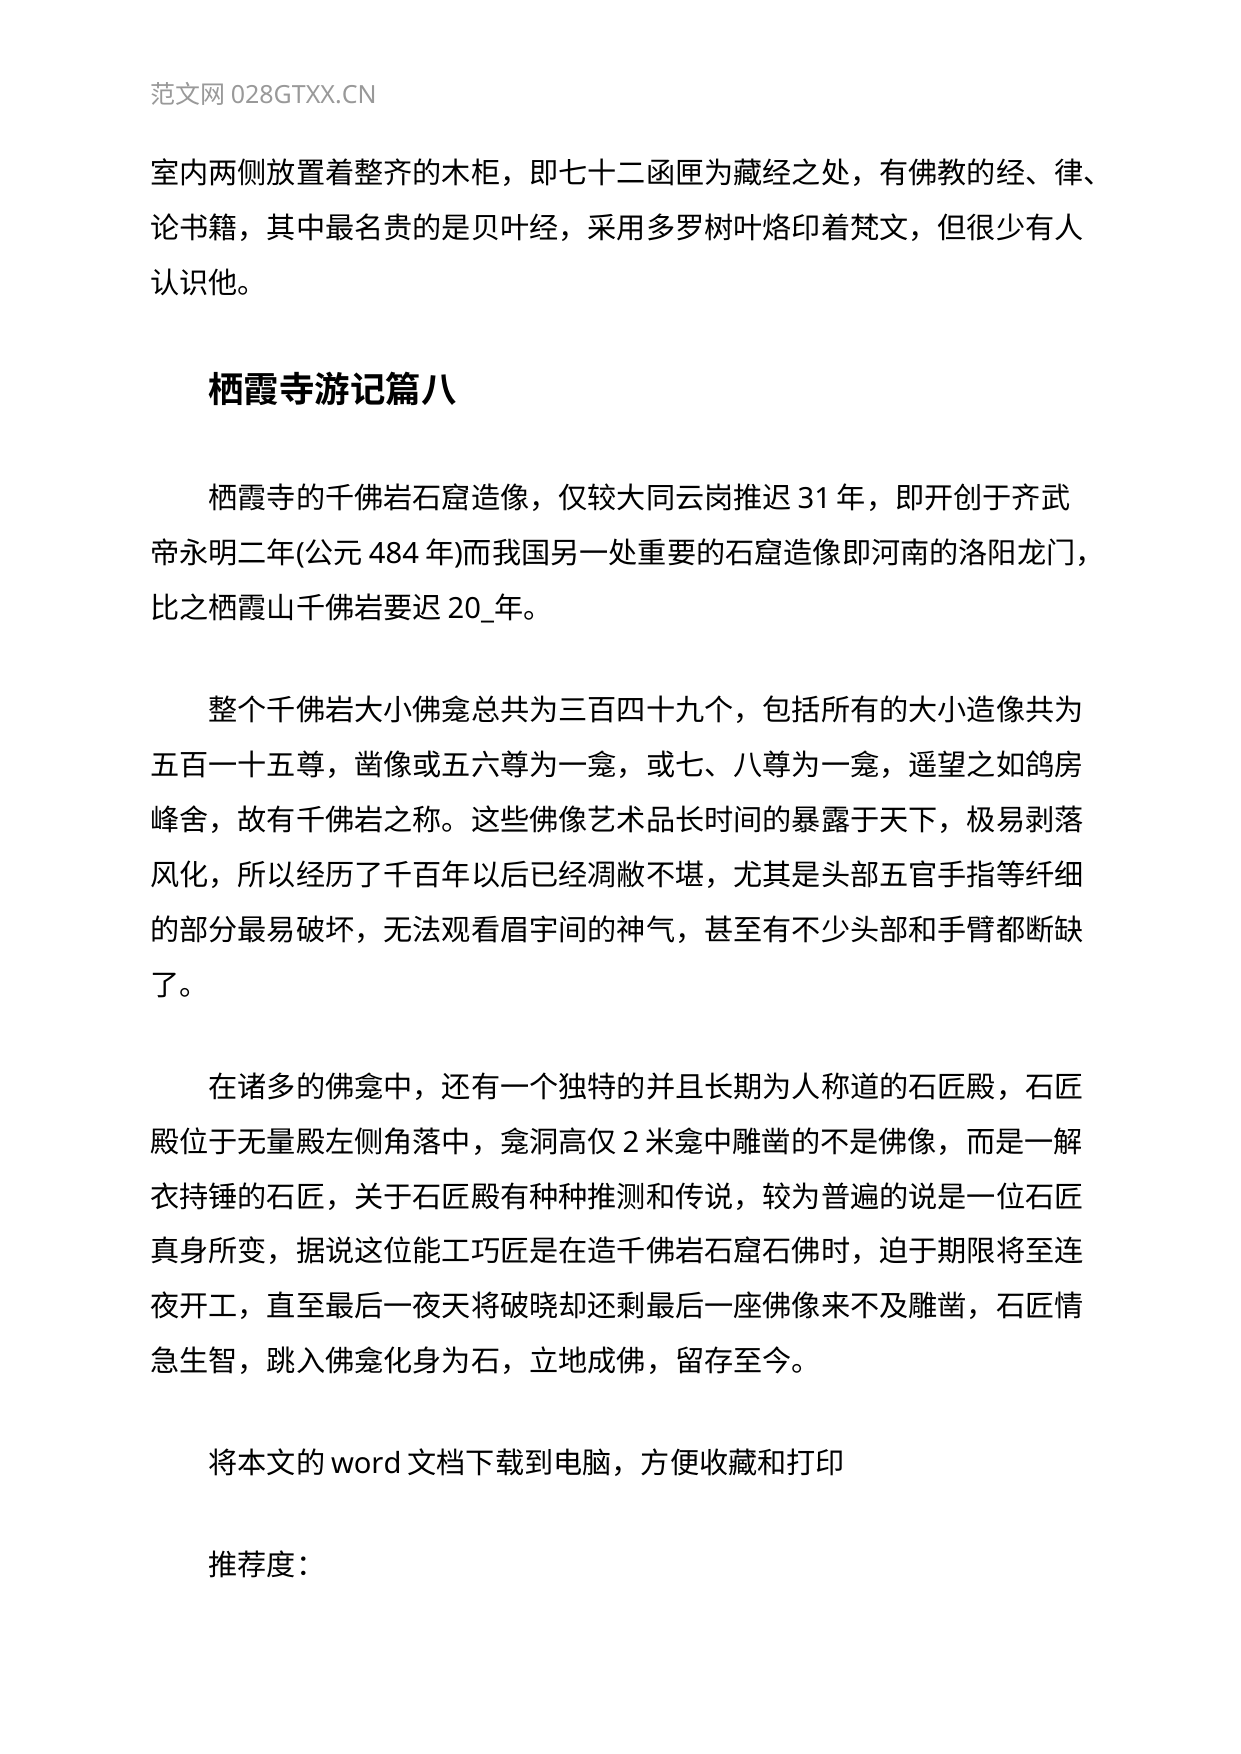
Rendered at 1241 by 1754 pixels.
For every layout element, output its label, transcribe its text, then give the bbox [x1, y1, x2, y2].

text 在诸多的佛龛中，还有一个独特的并且长期为人称道的石匠殿，石匠殿位于无量殿左侧角落中，龛洞高仅2米龛中雕凿的不是佛像，而是一解衣持锤的石匠，关于石匠殿有种种推测和传说，较为普遍的说是一位石匠真身所变，据说这位能工巧匠是在造千佛岩石窟石佛时，迫于期限将至连夜开工，直至最后一夜天将破晓却还剩最后一座佛像来不及雕凿，石匠情急生智，跳入佛龛化身为石，立地成佛，留存至今。 [150, 1063, 1090, 1380]
text 栖霞寺的千佛岩石窟造像，仅较大同云岗推迟31年，即开创于齐武帝永明二年(公元484年)而我国另一处重要的石窟造像即河南的洛阳龙门，比之栖霞山千佛岩要迟20_年。 [150, 475, 1090, 627]
text 推荐度： [150, 1542, 1090, 1584]
text 栖霞寺游记篇八 [150, 362, 1090, 413]
text 将本文的word文档下载到电脑，方便收藏和打印 [150, 1439, 1090, 1482]
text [150, 150, 1090, 302]
text 整个千佛岩大小佛龛总共为三百四十九个，包括所有的大小造像共为五百一十五尊，凿像或五六尊为一龛，或七、八尊为一龛，遥望之如鸽房峰舍，故有千佛岩之称。这些佛像艺术品长时间的暴露于天下，极易剥落风化，所以经历了千百年以后已经凋敝不堪，尤其是头部五官手指等纤细的部分最易破坏，无法观看眉宇间的神气，甚至有不少头部和手臂都断缺了。 [150, 687, 1090, 1004]
